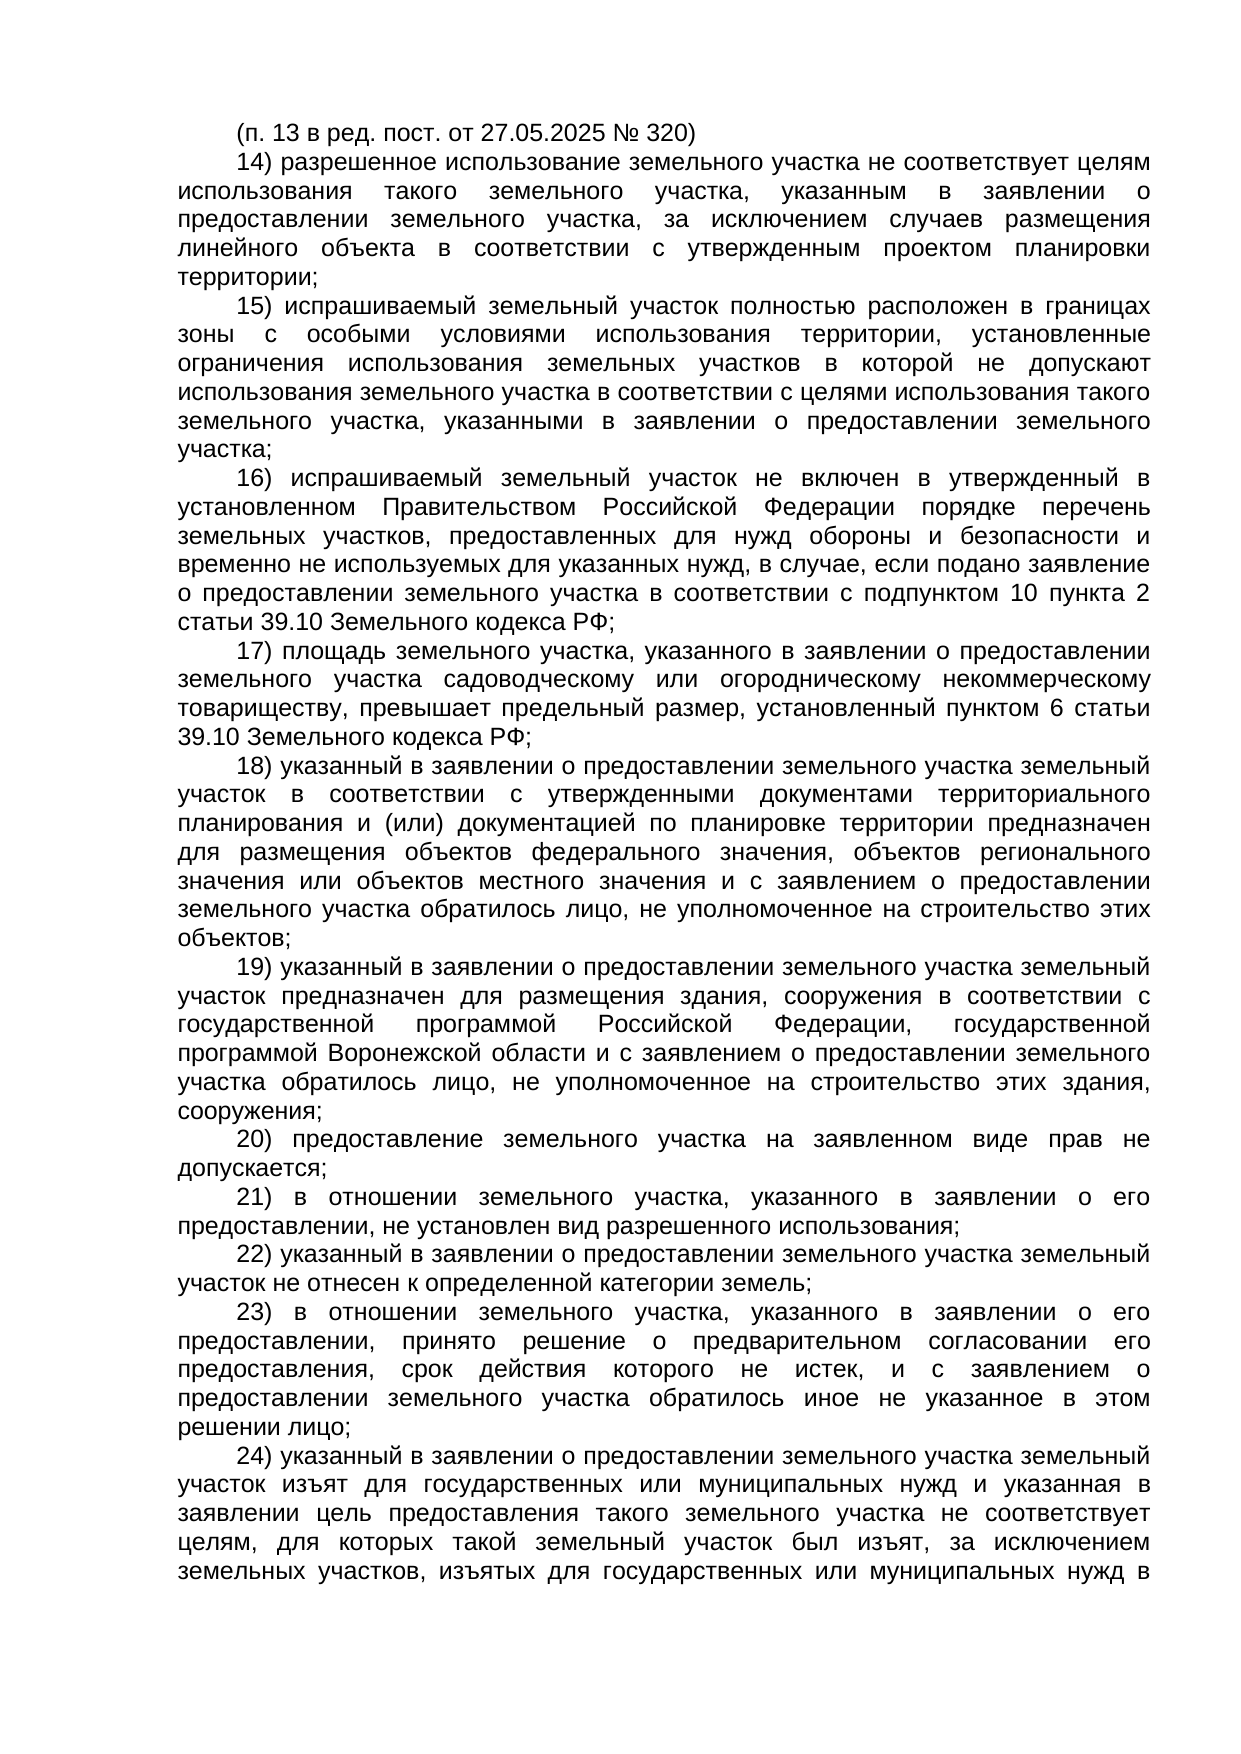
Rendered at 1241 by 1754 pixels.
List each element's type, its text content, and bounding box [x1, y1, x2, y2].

text 20) предоставление земельного участка на заявленном виде прав не допускается; [177, 1124, 1152, 1182]
text (п. 13 в ред. пост. от 27.05.2025 № 320) [177, 118, 1152, 147]
text 14) разрешенное использование земельного участка не соответствует целям использования такого земельного участка, указанным в заявлении о предоставлении земельного участка, за исключением случаев размещения линейного объекта в соответствии с утвержденным проектом планировки территории; [177, 147, 1152, 291]
text 22) указанный в заявлении о предоставлении земельного участка земельный участок не отнесен к определенной категории земель; [177, 1239, 1152, 1297]
text 15) испрашиваемый земельный участок полностью расположен в границах зоны с особыми условиями использования территории, установленные ограничения использования земельных участков в которой не допускают использования земельного участка в соответствии с целями использования такого земельного участка, указанными в заявлении о предоставлении земельного участка; [177, 291, 1152, 463]
text 16) испрашиваемый земельный участок не включен в утвержденный в установленном Правительством Российской Федерации порядке перечень земельных участков, предоставленных для нужд обороны и безопасности и временно не используемых для указанных нужд, в случае, если подано заявление о предоставлении земельного участка в соответствии с подпунктом 10 пункта 2 статьи 39.10 Земельного кодекса РФ; [177, 463, 1152, 636]
text 23) в отношении земельного участка, указанного в заявлении о его предоставлении, принято решение о предварительном согласовании его предоставления, срок действия которого не истек, и с заявлением о предоставлении земельного участка обратилось иное не указанное в этом решении лицо; [177, 1297, 1152, 1441]
text 19) указанный в заявлении о предоставлении земельного участка земельный участок предназначен для размещения здания, сооружения в соответствии с государственной программой Российской Федерации, государственной программой Воронежской области и с заявлением о предоставлении земельного участка обратилось лицо, не уполномоченное на строительство этих здания, сооружения; [177, 952, 1152, 1124]
text 21) в отношении земельного участка, указанного в заявлении о его предоставлении, не установлен вид разрешенного использования; [177, 1182, 1152, 1239]
text 18) указанный в заявлении о предоставлении земельного участка земельный участок в соответствии с утвержденными документами территориального планирования и (или) документацией по планировке территории предназначен для размещения объектов федерального значения, объектов регионального значения или объектов местного значения и с заявлением о предоставлении земельного участка обратилось лицо, не уполномоченное на строительство этих объектов; [177, 751, 1152, 952]
text 17) площадь земельного участка, указанного в заявлении о предоставлении земельного участка садоводческому или огородническому некоммерческому товариществу, превышает предельный размер, установленный пунктом 6 статьи 39.10 Земельного кодекса РФ; [177, 636, 1152, 751]
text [177, 1441, 1152, 1584]
